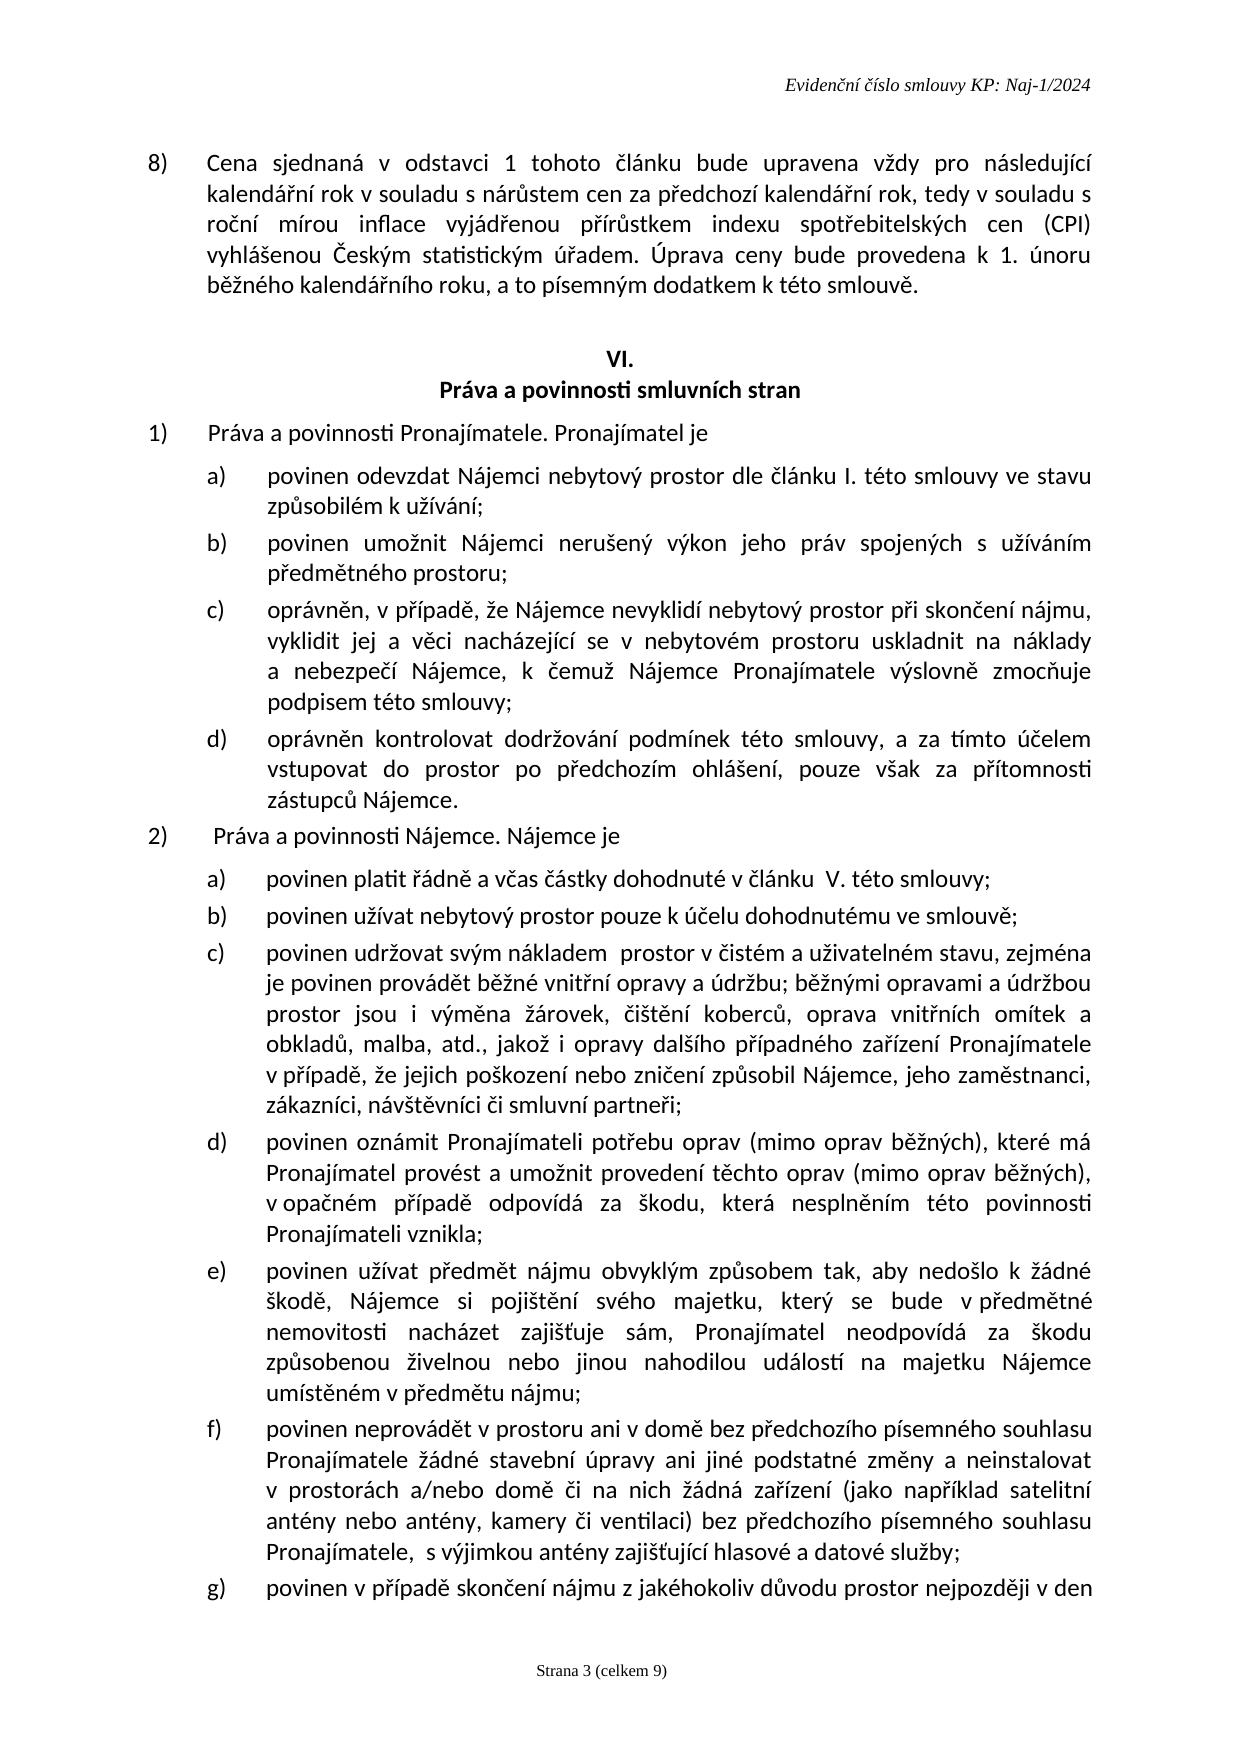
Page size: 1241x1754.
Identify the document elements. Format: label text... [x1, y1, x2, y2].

text VI. [148, 343, 1093, 374]
subtitle povinen neprovádět v prostoru ani v domě bez předchozího písemného souhlasu Pronajímatele žádné stavební úpravy ani jiné podstatné změny a neinstalovat v prostorách a/nebo domě či na nich žádná zařízení (jako například satelitní antény nebo antény, kamery či ventilaci) bez předchozího písemného souhlasu Pronajímatele, s výjimkou antény zajišťující hlasové a datové služby; [207, 1414, 1093, 1566]
subtitle povinen oznámit Pronajímateli potřebu oprav (mimo oprav běžných), které má Pronajímatel provést a umožnit provedení těchto oprav (mimo oprav běžných), v opačném případě odpovídá za škodu, která nesplněním této povinnosti Pronajímateli vznikla; [207, 1126, 1093, 1248]
text Práva a povinnosti smluvních stran [148, 374, 1093, 404]
subtitle povinen odevzdat Nájemci nebytový prostor dle článku I. této smlouvy ve stavu způsobilém k užívání; [207, 460, 1093, 521]
subtitle Cena sjednaná v odstavci 1 tohoto článku bude upravena vždy pro následující kalendářní rok v souladu s nárůstem cen za předchozí kalendářní rok, tedy v souladu s roční mírou inflace vyjádřenou přírůstkem indexu spotřebitelských cen (CPI) vyhlášenou Českým statistickým úřadem. Úprava ceny bude provedena k 1. únoru běžného kalendářního roku, a to písemným dodatkem k této smlouvě. [148, 148, 1093, 300]
subtitle Práva a povinnosti Pronajímatele. Pronajímatel je [148, 417, 1093, 447]
text 2) Práva a povinnosti Nájemce. Nájemce je [148, 821, 1093, 851]
subtitle povinen užívat nebytový prostor pouze k účelu dohodnutému ve smlouvě; [207, 900, 1093, 931]
subtitle povinen umožnit Nájemci nerušený výkon jeho práv spojených s užíváním předmětného prostoru; [207, 527, 1093, 588]
subtitle oprávněn, v případě, že Nájemce nevyklidí nebytový prostor při skončení nájmu, vyklidit jej a věci nacházející se v nebytovém prostoru uskladnit na náklady a nebezpečí Nájemce, k čemuž Nájemce Pronajímatele výslovně zmocňuje podpisem této smlouvy; [207, 594, 1093, 716]
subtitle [207, 1572, 1093, 1603]
subtitle oprávněn kontrolovat dodržování podmínek této smlouvy, a za tímto účelem vstupovat do prostor po předchozím ohlášení, pouze však za přítomnosti zástupců Nájemce. [207, 723, 1093, 814]
subtitle povinen udržovat svým nákladem prostor v čistém a uživatelném stavu, zejména je povinen provádět běžné vnitřní opravy a údržbu; běžnými opravami a údržbou prostor jsou i výměna žárovek, čištění koberců, oprava vnitřních omítek a obkladů, malba, atd., jakož i opravy dalšího případného zařízení Pronajímatele v případě, že jejich poškození nebo zničení způsobil Nájemce, jeho zaměstnanci, zákazníci, návštěvníci či smluvní partneři; [207, 937, 1093, 1120]
subtitle povinen platit řádně a včas částky dohodnuté v článku V. této smlouvy; [207, 863, 1093, 894]
subtitle povinen užívat předmět nájmu obvyklým způsobem tak, aby nedošlo k žádné škodě, Nájemce si pojištění svého majetku, který se bude v předmětné nemovitosti nacházet zajišťuje sám, Pronajímatel neodpovídá za škodu způsobenou živelnou nebo jinou nahodilou událostí na majetku Nájemce umístěném v předmětu nájmu; [207, 1255, 1093, 1407]
